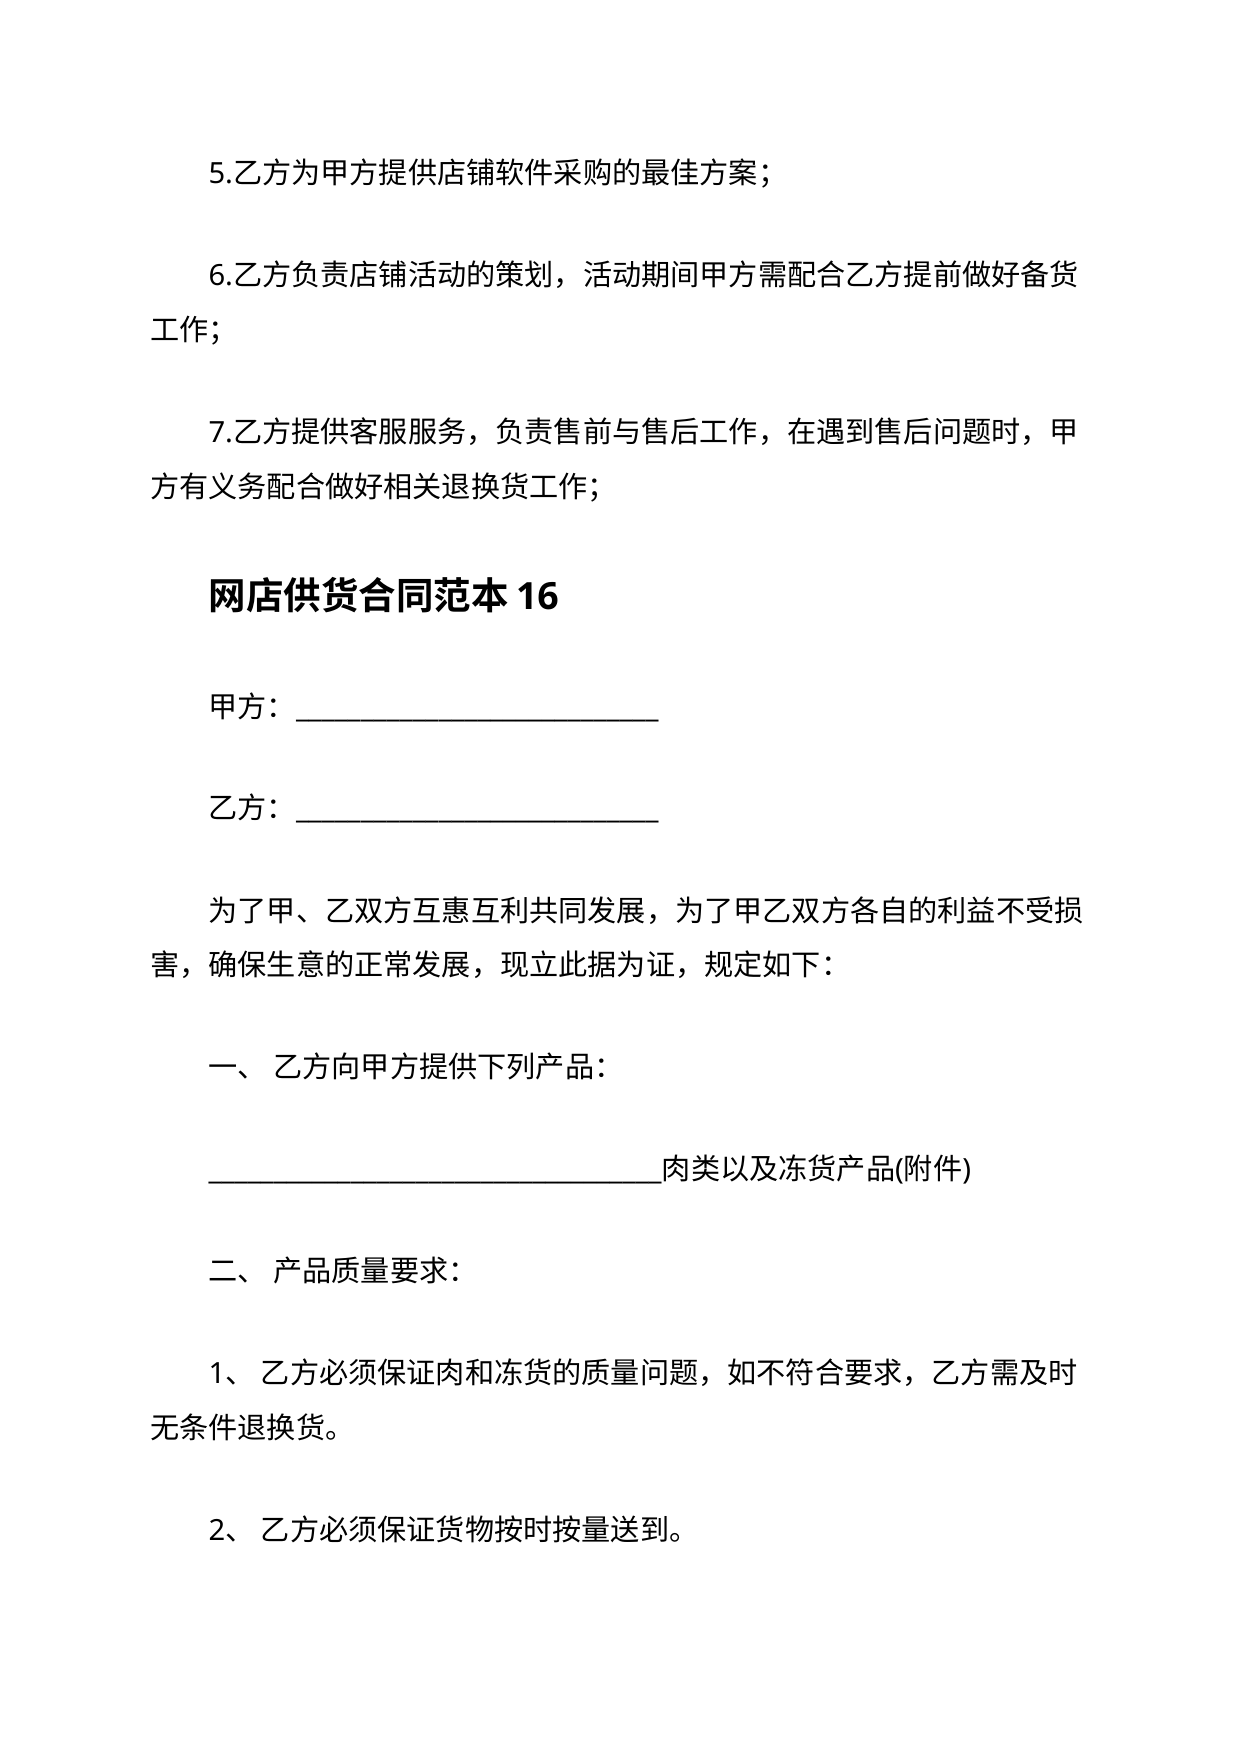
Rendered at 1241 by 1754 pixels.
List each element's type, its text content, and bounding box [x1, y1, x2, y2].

text 6.乙方负责店铺活动的策划，活动期间甲方需配合乙方提前做好备货工作； [150, 252, 1090, 349]
text 5.乙方为甲方提供店铺软件采购的最佳方案； [150, 150, 1090, 192]
text ___________________________________肉类以及冻货产品(附件) [150, 1146, 1090, 1188]
text 网店供货合同范本16 [150, 566, 1090, 620]
text 乙方：____________________________ [150, 785, 1090, 827]
text 7.乙方提供客服服务，负责售前与售后工作，在遇到售后问题时，甲方有义务配合做好相关退换货工作； [150, 409, 1090, 506]
text 甲方：____________________________ [150, 683, 1090, 726]
text 二、 产品质量要求： [150, 1247, 1090, 1290]
text 2、 乙方必须保证货物按时按量送到。 [150, 1506, 1090, 1548]
text 一、 乙方向甲方提供下列产品： [150, 1044, 1090, 1086]
text 为了甲、乙双方互惠互利共同发展，为了甲乙双方各自的利益不受损害，确保生意的正常发展，现立此据为证，规定如下： [150, 887, 1090, 984]
text 1、 乙方必须保证肉和冻货的质量问题，如不符合要求，乙方需及时无条件退换货。 [150, 1349, 1090, 1447]
